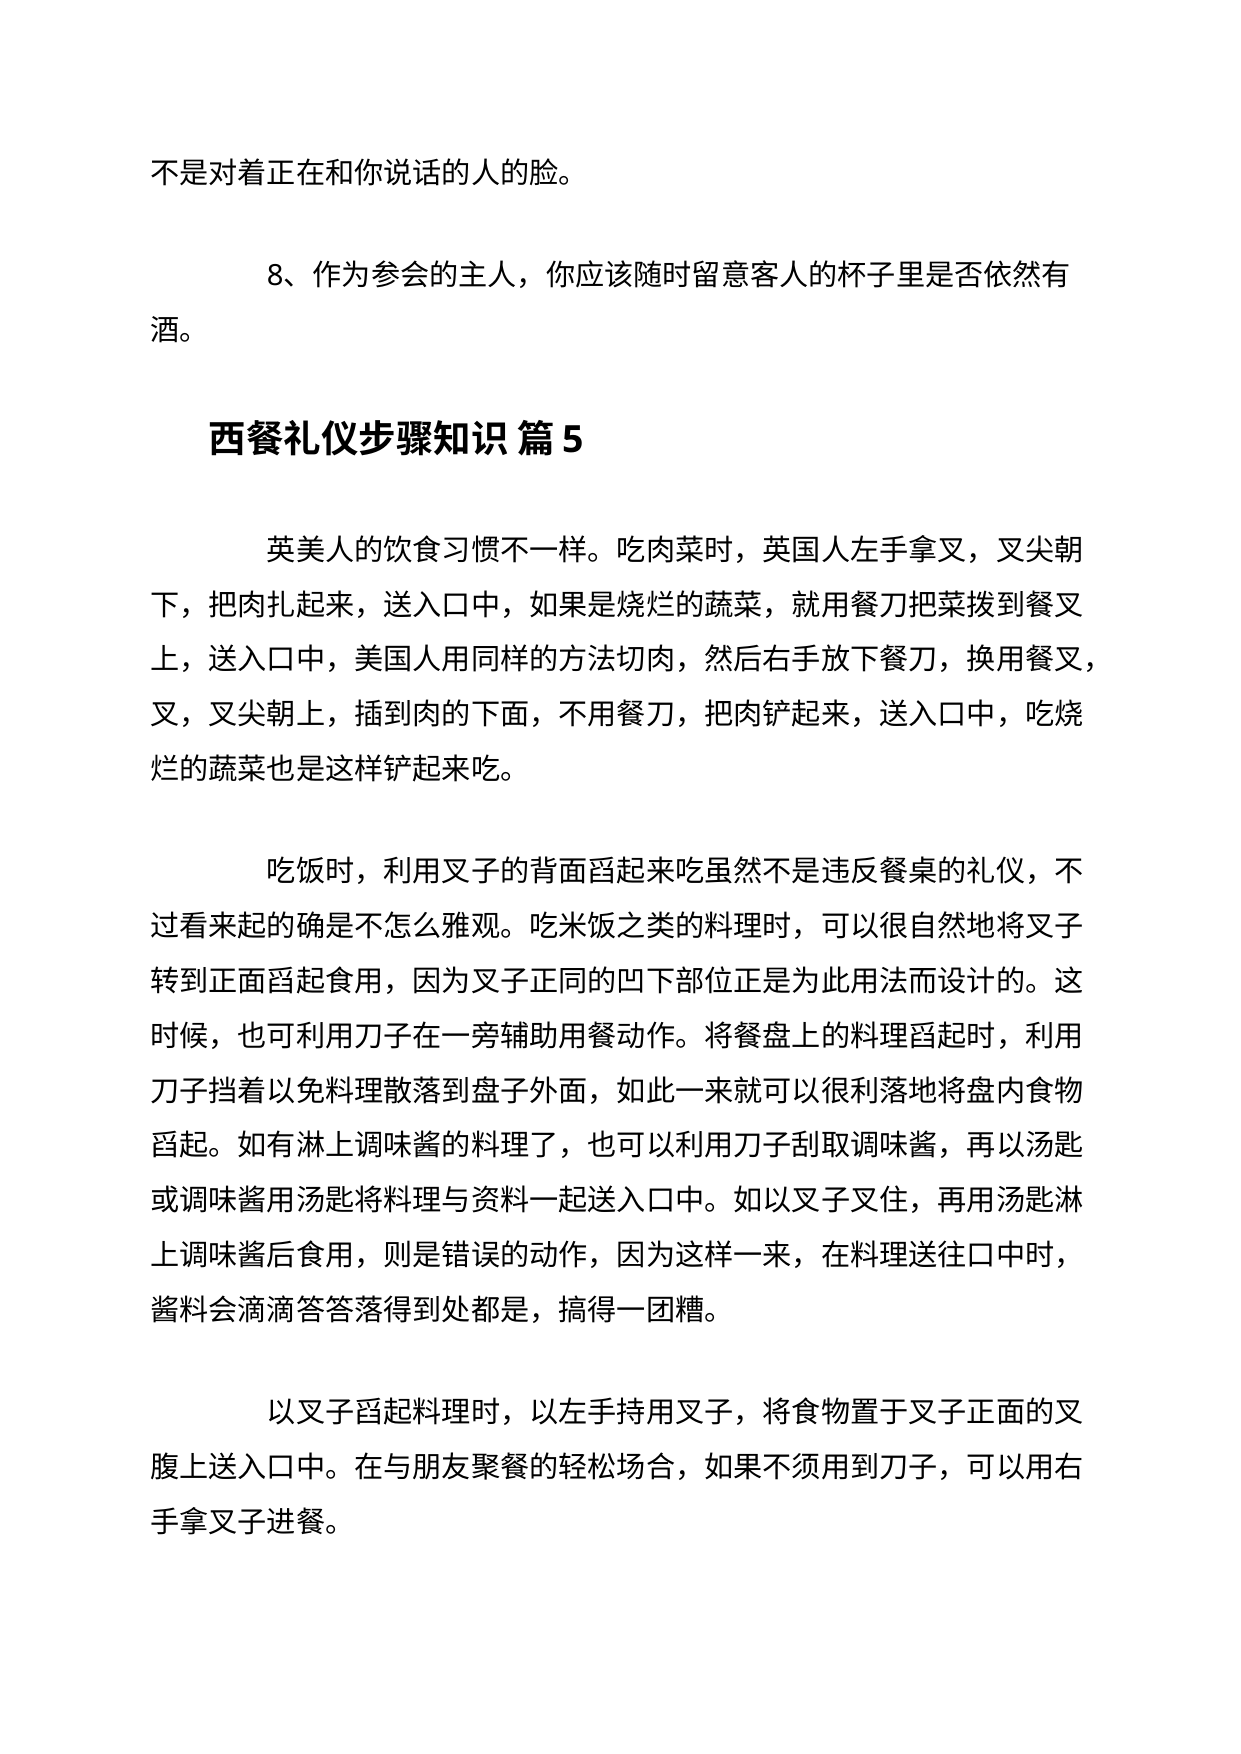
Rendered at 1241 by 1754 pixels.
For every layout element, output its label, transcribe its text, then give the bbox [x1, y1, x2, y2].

text 以叉子舀起料理时，以左手持用叉子，将食物置于叉子正面的叉腹上送入口中。在与朋友聚餐的轻松场合，如果不须用到刀子，可以用右手拿叉子进餐。 [150, 1388, 1090, 1541]
text 吃饭时，利用叉子的背面舀起来吃虽然不是违反餐桌的礼仪，不过看来起的确是不怎么雅观。吃米饭之类的料理时，可以很自然地将叉子转到正面舀起食用，因为叉子正同的凹下部位正是为此用法而设计的。这时候，也可利用刀子在一旁辅助用餐动作。将餐盘上的料理舀起时，利用刀子挡着以免料理散落到盘子外面，如此一来就可以很利落地将盘内食物舀起。如有淋上调味酱的料理了，也可以利用刀子刮取调味酱，再以汤匙或调味酱用汤匙将料理与资料一起送入口中。如以叉子叉住，再用汤匙淋上调味酱后食用，则是错误的动作，因为这样一来，在料理送往口中时，酱料会滴滴答答落得到处都是，搞得一团糟。 [150, 847, 1090, 1329]
text 英美人的饮食习惯不一样。吃肉菜时，英国人左手拿叉，叉尖朝下，把肉扎起来，送入口中，如果是烧烂的蔬菜，就用餐刀把菜拨到餐叉上，送入口中，美国人用同样的方法切肉，然后右手放下餐刀，换用餐叉，叉，叉尖朝上，插到肉的下面，不用餐刀，把肉铲起来，送入口中，吃烧烂的蔬菜也是这样铲起来吃。 [150, 526, 1090, 788]
text 8、作为参会的主人，你应该随时留意客人的杯子里是否依然有酒。 [150, 252, 1090, 349]
text 西餐礼仪步骤知识 篇5 [150, 408, 1090, 463]
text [150, 150, 1090, 192]
